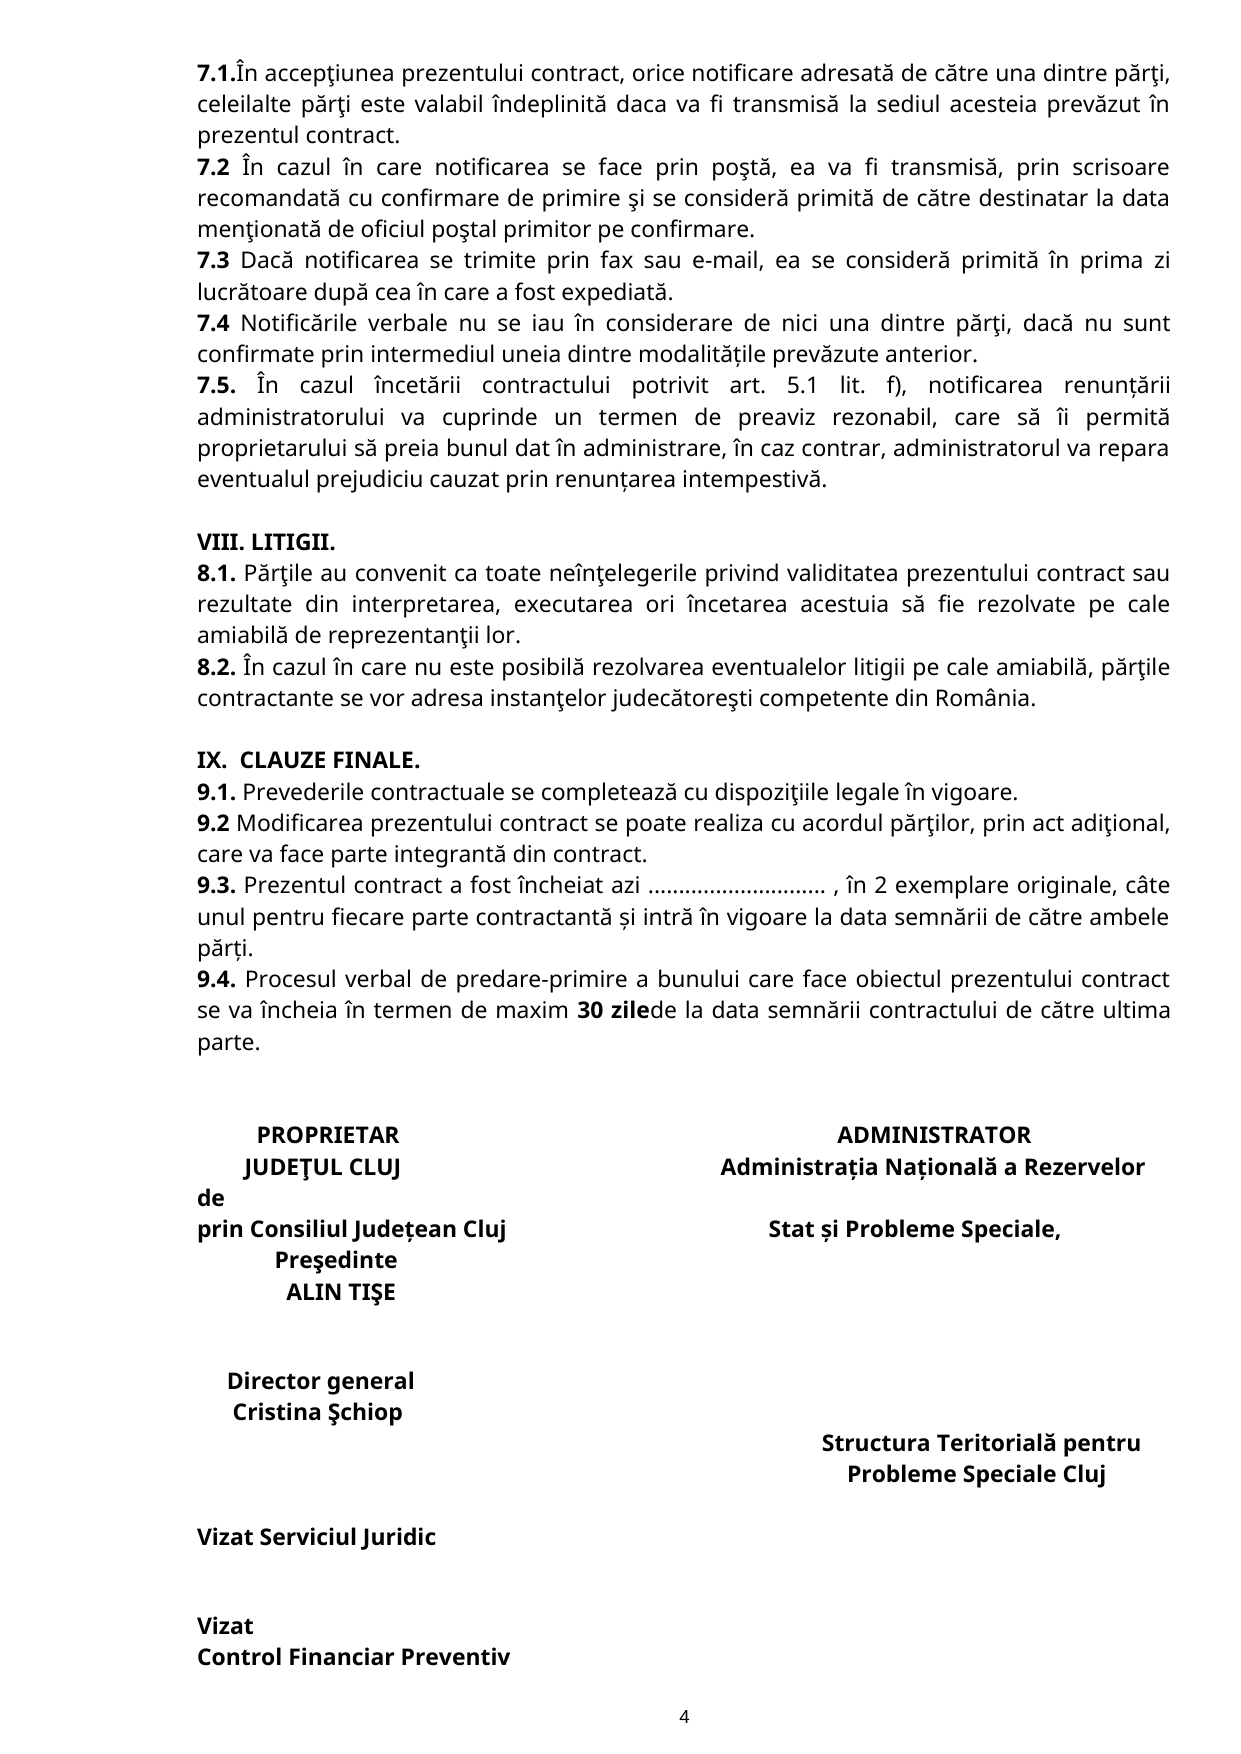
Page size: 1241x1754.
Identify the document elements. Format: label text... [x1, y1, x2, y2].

text Control Financiar Preventiv [197, 1641, 1172, 1672]
text Preşedinte [197, 1244, 1172, 1276]
text Probleme Speciale Cluj [492, 1458, 1172, 1489]
text Cristina Şchiop [197, 1396, 1172, 1427]
text 9.1. Prevederile contractuale se completează cu dispoziţiile legale în vigoare. [197, 776, 1172, 807]
text ALIN TIŞE [197, 1276, 1172, 1307]
text 9.4. Procesul verbal de predare-primire a bunului care face obiectul prezentului contract se va încheia în termen de maxim 30 zilede la data semnării contractului de către ultima parte. [197, 963, 1172, 1057]
text prin Consiliul Județean Cluj Stat și Probleme Speciale, [197, 1213, 1172, 1244]
text JUDEŢUL CLUJ Administrația Națională a Rezervelor de [197, 1151, 1172, 1213]
text VIII. LITIGII. [197, 526, 1172, 557]
text 7.2 În cazul în care notificarea se face prin poştă, ea va fi transmisă, prin scrisoare recomandată cu confirmare de primire şi se consideră primită de către destinatar la data menţionată de oficiul poştal primitor pe confirmare. [197, 151, 1172, 244]
text Vizat Serviciul Juridic [197, 1521, 1172, 1552]
text 9.3. Prezentul contract a fost încheiat azi ............................. , în 2 exemplare originale, câte unul pentru fiecare parte contractantă și intră în vigoare la data semnării de către ambele părți. [197, 869, 1172, 963]
text 8.1. Părţile au convenit ca toate neînţelegerile privind validitatea prezentului contract sau rezultate din interpretarea, executarea ori încetarea acestuia să fie rezolvate pe cale amiabilă de reprezentanţii lor. [197, 557, 1172, 651]
text 9.2 Modificarea prezentului contract se poate realiza cu acordul părţilor, prin act adiţional, care va face parte integrantă din contract. [197, 807, 1172, 869]
text Structura Teritorială pentru [197, 1427, 1172, 1458]
text 8.2. În cazul în care nu este posibilă rezolvarea eventualelor litigii pe cale amiabilă, părţile contractante se vor adresa instanţelor judecătoreşti competente din România. [197, 651, 1172, 713]
text IX. CLAUZE FINALE. [197, 744, 1172, 776]
text 7.3 Dacă notificarea se trimite prin fax sau e-mail, ea se consideră primită în prima zi lucrătoare după cea în care a fost expediată. [197, 244, 1172, 307]
text 7.1.În accepţiunea prezentului contract, orice notificare adresată de către una dintre părţi, celeilalte părţi este valabil îndeplinită daca va fi transmisă la sediul acesteia prevăzut în prezentul contract. [197, 57, 1172, 151]
text PROPRIETAR ADMINISTRATOR [197, 1119, 1172, 1151]
text Vizat [197, 1610, 1172, 1641]
text Director general [197, 1364, 1172, 1396]
text 7.4 Notificările verbale nu se iau în considerare de nici una dintre părţi, dacă nu sunt confirmate prin intermediul uneia dintre modalitățile prevăzute anterior. [197, 307, 1172, 369]
text 7.5. În cazul încetării contractului potrivit art. 5.1 lit. f), notificarea renunțării administratorului va cuprinde un termen de preaviz rezonabil, care să îi permită proprietarului să preia bunul dat în administrare, în caz contrar, administratorul va repara eventualul prejudiciu cauzat prin renunțarea intempestivă. [197, 369, 1172, 494]
